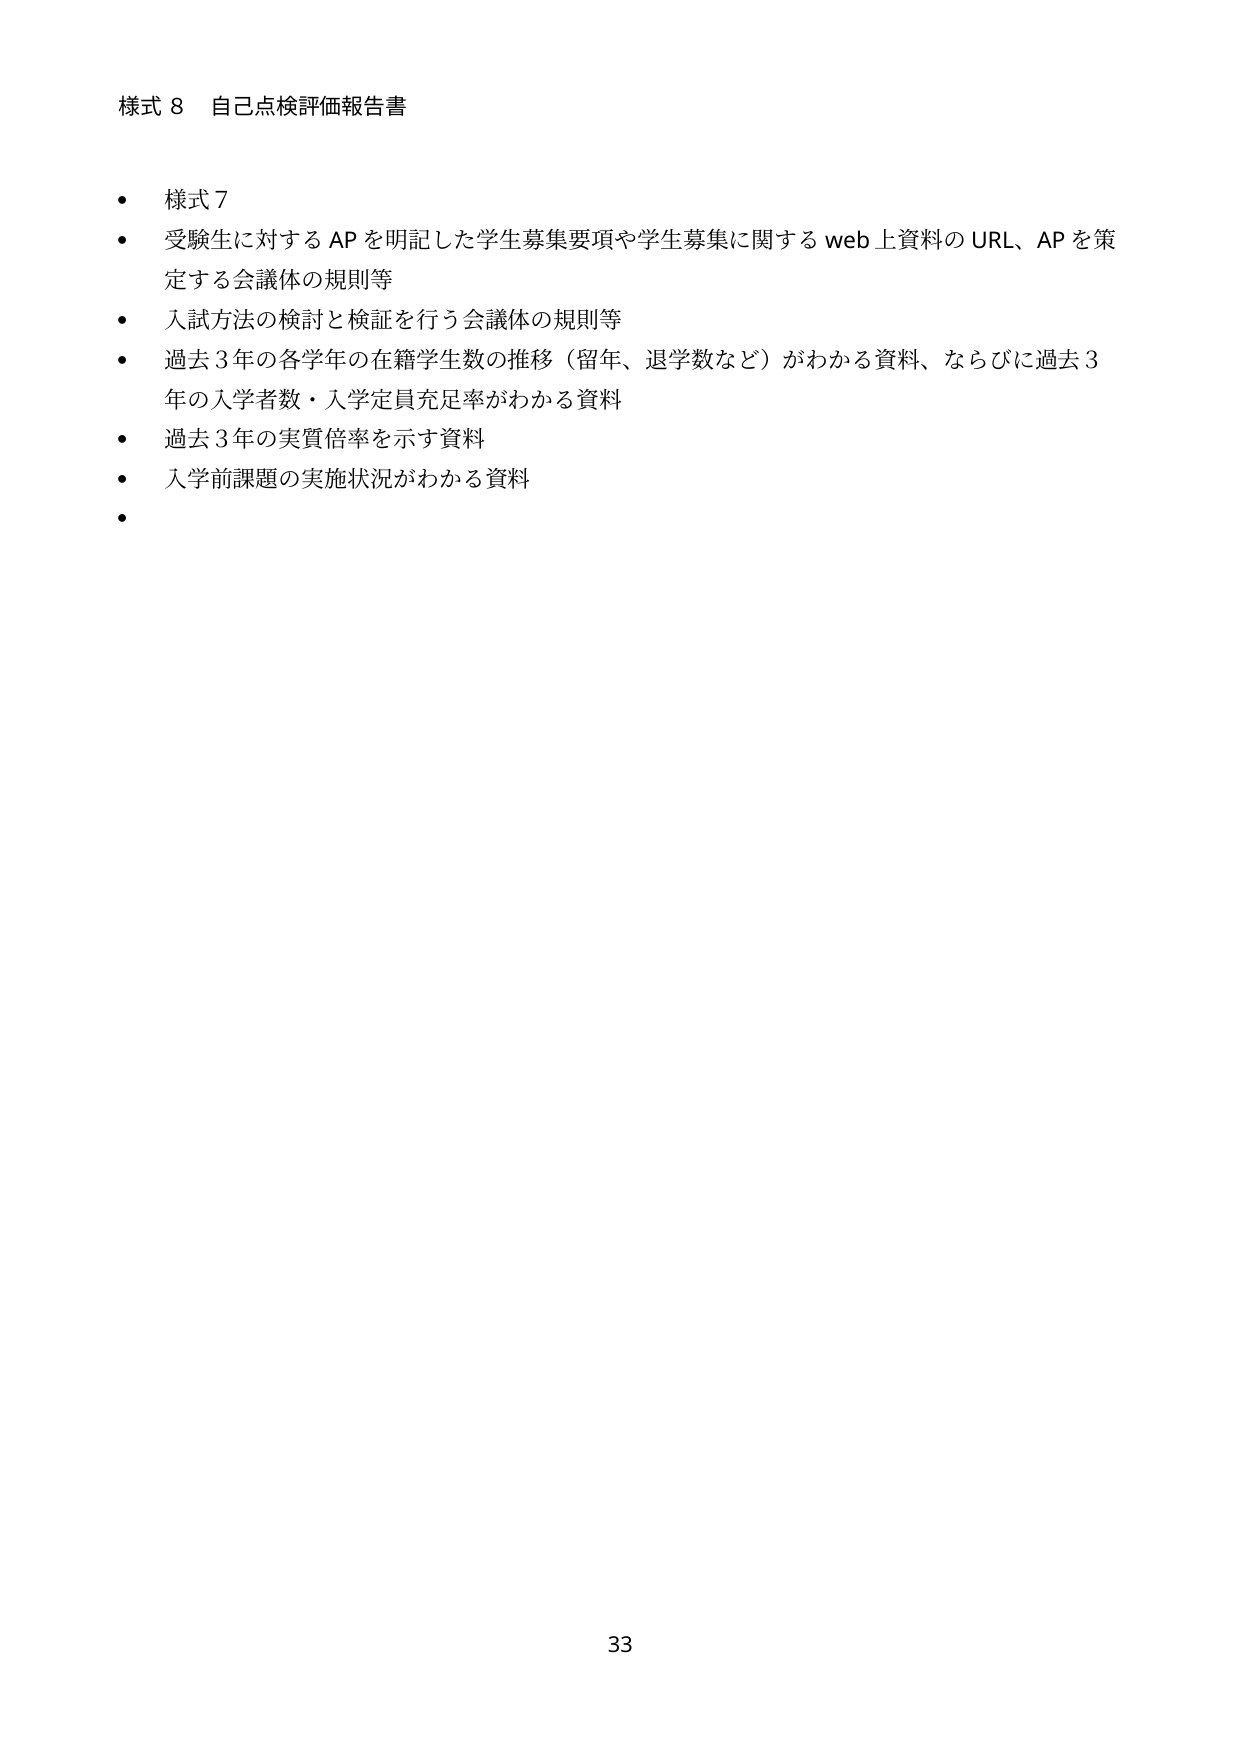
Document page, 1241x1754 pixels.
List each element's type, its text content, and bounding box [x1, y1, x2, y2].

list 受験生に対するAPを明記した学生募集要項や学生募集に関するweb上資料のURL、APを策定する会議体の規則等 [118, 219, 1122, 298]
list 過去３年の各学年の在籍学生数の推移（留年、退学数など）がわかる資料、ならびに過去３年の入学者数・入学定員充足率がわかる資料 [118, 338, 1122, 418]
list 過去３年の実質倍率を示す資料 [118, 418, 1122, 458]
list 様式７ [118, 179, 1122, 219]
list 入学前課題の実施状況がわかる資料 [118, 458, 1122, 498]
list 入試方法の検討と検証を行う会議体の規則等 [118, 298, 1122, 338]
